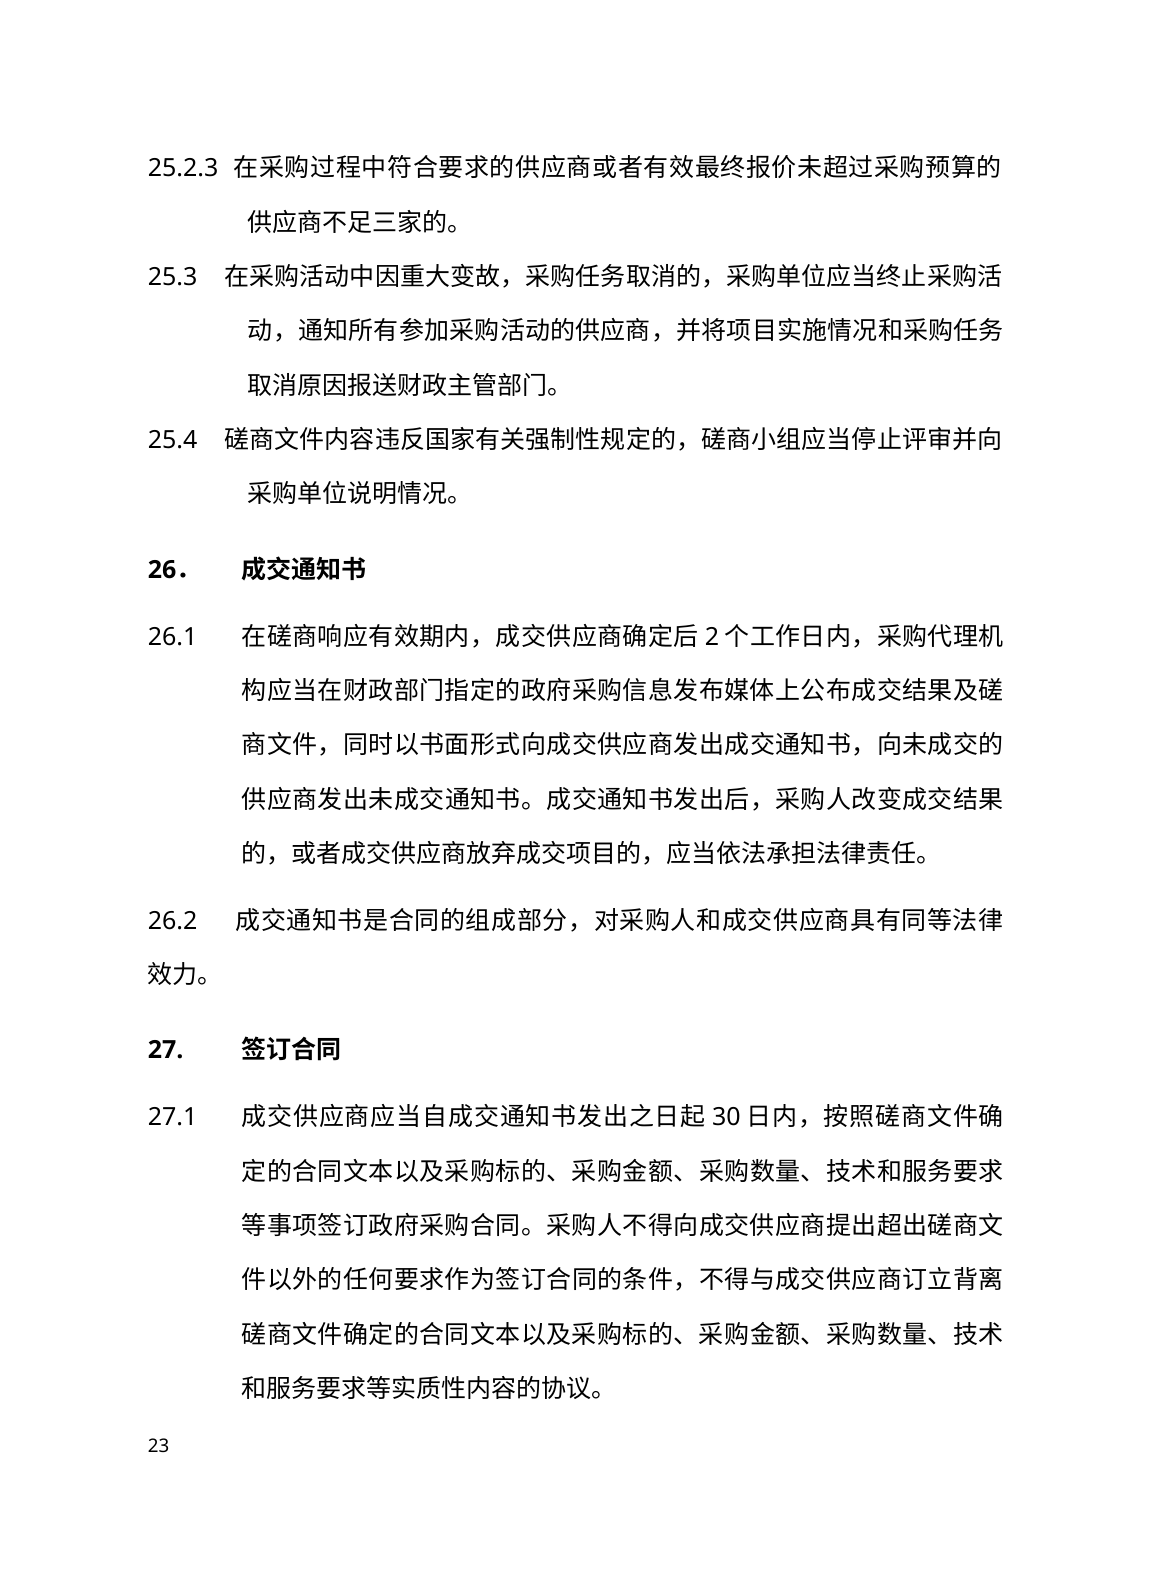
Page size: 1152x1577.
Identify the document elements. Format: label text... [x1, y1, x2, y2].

text 26.2 成交通知书是合同的组成部分，对采购人和成交供应商具有同等法律效力。 [148, 900, 1004, 991]
text 25.4 磋商文件内容违反国家有关强制性规定的，磋商小组应当停止评审并向采购单位说明情况。 [148, 419, 1004, 510]
subtitle 27. 签订合同 [148, 1030, 1004, 1066]
text 27.1 成交供应商应当自成交通知书发出之日起30日内，按照磋商文件确定的合同文本以及采购标的、采购金额、采购数量、技术和服务要求等事项签订政府采购合同。采购人不得向成交供应商提出超出磋商文件以外的任何要求作为签订合同的条件，不得与成交供应商订立背离磋商文件确定的合同文本以及采购标的、采购金额、采购数量、技术和服务要求等实质性内容的协议。 [148, 1097, 1004, 1405]
subtitle 26． 成交通知书 [148, 549, 1004, 585]
text 25.2.3 在采购过程中符合要求的供应商或者有效最终报价未超过采购预算的供应商不足三家的。 [148, 148, 1004, 238]
text 25.3 在采购活动中因重大变故，采购任务取消的，采购单位应当终止采购活动，通知所有参加采购活动的供应商，并将项目实施情况和采购任务取消原因报送财政主管部门。 [148, 256, 1004, 401]
text 26.1 在磋商响应有效期内，成交供应商确定后2个工作日内，采购代理机构应当在财政部门指定的政府采购信息发布媒体上公布成交结果及磋商文件，同时以书面形式向成交供应商发出成交通知书，向未成交的供应商发出未成交通知书。成交通知书发出后，采购人改变成交结果的，或者成交供应商放弃成交项目的，应当依法承担法律责任。 [148, 616, 1004, 870]
